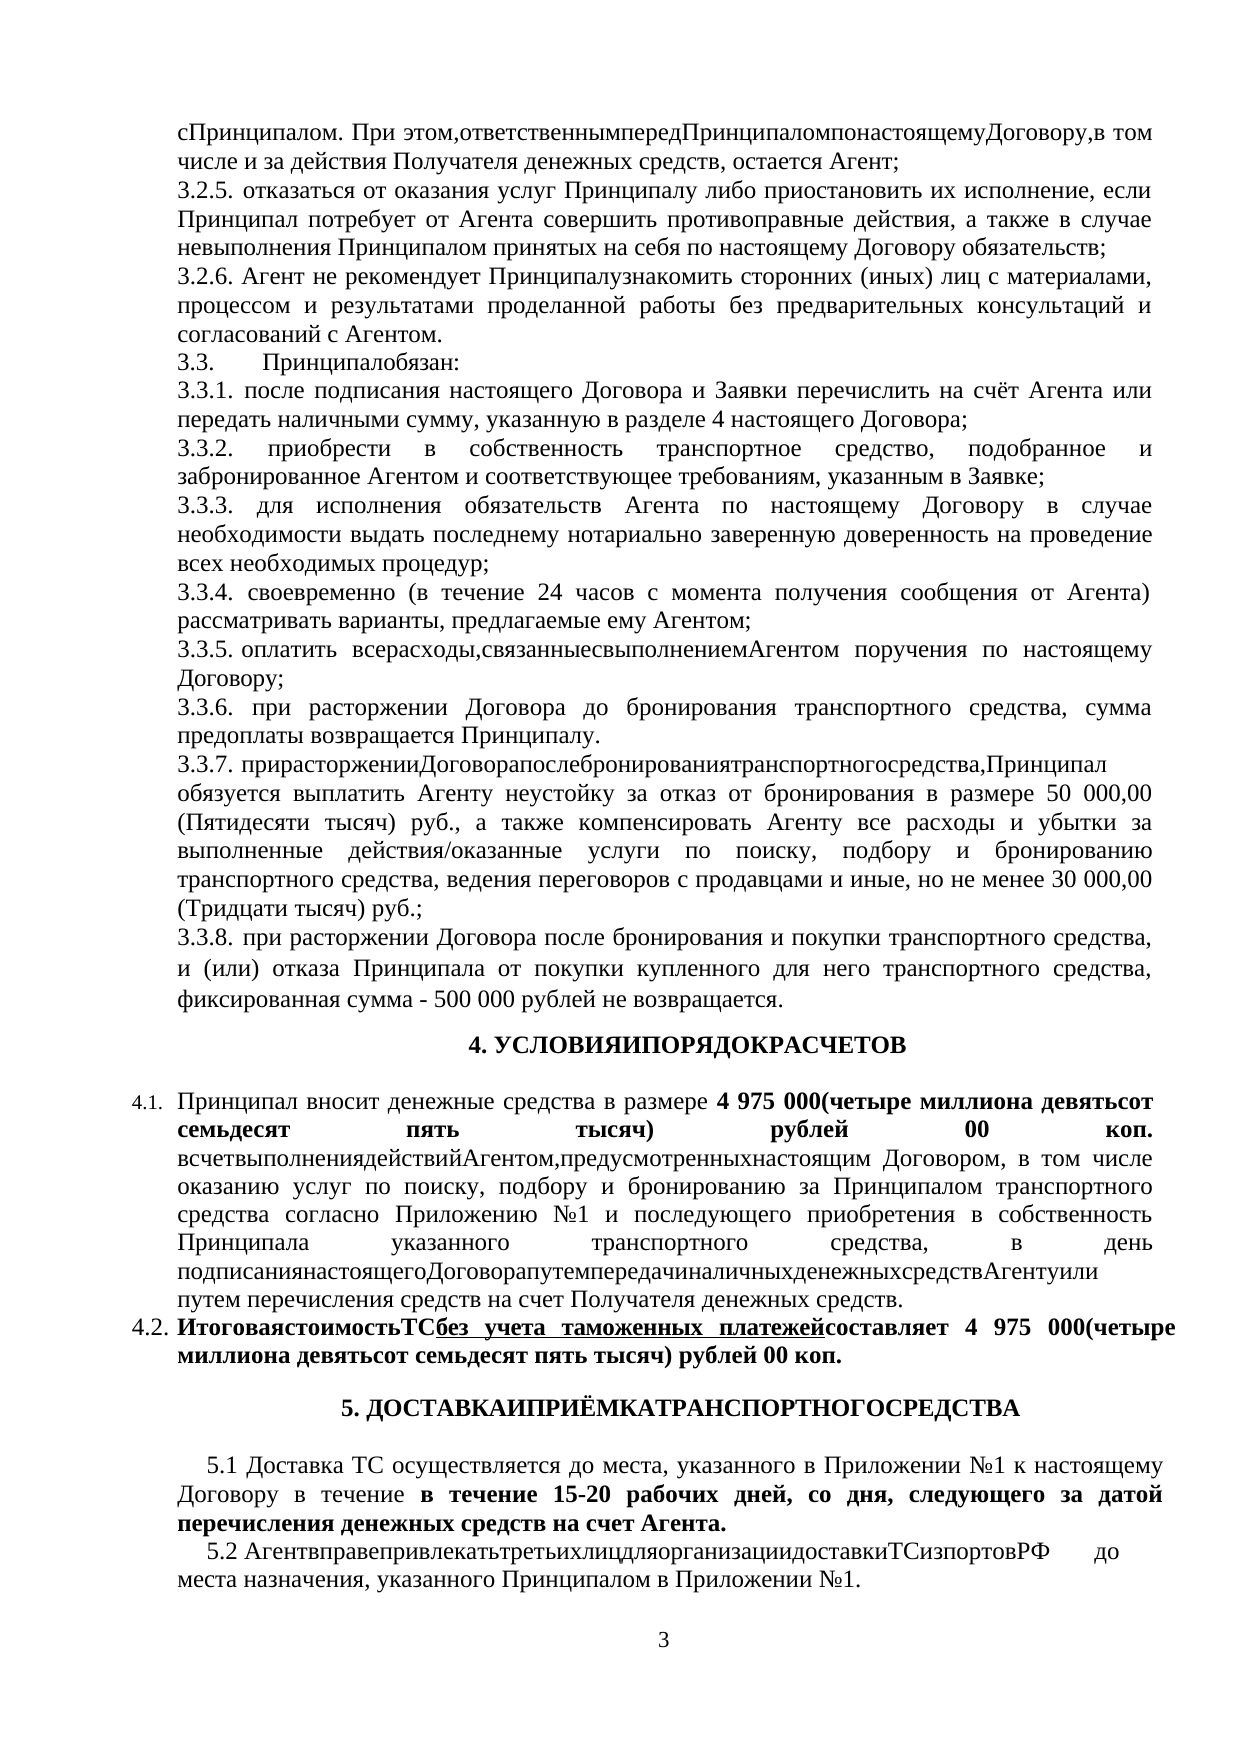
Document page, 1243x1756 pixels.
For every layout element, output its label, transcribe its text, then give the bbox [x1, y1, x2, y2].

list Агент не рекомендует Принципалузнакомить сторонних (иных) лиц с материалами, процессом и результатами проделанной работы без предварительных консультаций и согласований с Агентом. [177, 261, 1153, 348]
list своевременно (в течение 24 часов с момента получения сообщения от Агента) рассматривать варианты, предлагаемые ему Агентом; [177, 577, 1152, 634]
list после подписания настоящего Договора и Заявки перечислить на счёт Агента или передать наличными сумму, указанную в разделе 4 настоящего Договора; [177, 376, 1153, 433]
list приобрести в собственность транспортное средство, подобранное и забронированное Агентом и соответствующее требованиям, указанным в Заявке; [177, 433, 1153, 490]
list ДОСТАВКАИПРИЁМКАТРАНСПОРТНОГОСРЕДСТВА [341, 1393, 1176, 1422]
list для исполнения обязательств Агента по настоящему Договору в случае необходимости выдать последнему нотариально заверенную доверенность на проведение всех необходимых процедур; [177, 491, 1153, 577]
subtitle УСЛОВИЯИПОРЯДОКРАСЧЕТОВ [468, 1030, 1176, 1059]
list Доставка ТС осуществляется до места, указанного в Приложении №1 к настоящему Договору в течение в течение 15-20 рабочих дней, со дня, следующего за датой перечисления денежных средств на счет Агента. [177, 1450, 1164, 1537]
list АгентвправепривлекатьтретьихлицдляорганизациидоставкиТСизпортовРФ до места назначения, указанного Принципалом в Приложении №1. [177, 1537, 1120, 1593]
list Принципал вносит денежные средства в размере 4 975 000(четыре миллиона девятьсот семьдесят пять тысяч) рублей 00 коп. всчетвыполнениядействийАгентом,предусмотренныхнастоящим Договором, в том числе оказанию услуг по поиску, подбору и бронированию за Принципалом транспортного средства согласно Приложению №1 и последующего приобретения в собственность Принципала указанного транспортного средства, в день подписаниянастоящегоДоговорапутемпередачиналичныхденежныхсредствАгентуили путем перечисления средств на счет Получателя денежных средств. [132, 1087, 1153, 1313]
text сПринципалом. При этом,ответственнымпередПринципаломпонастоящемуДоговору,в том числе и за действия Получателя денежных средств, остается Агент; [177, 118, 1153, 174]
list прирасторженииДоговорапослебронированиятранспортногосредства,Принципал обязуется выплатить Агенту неустойку за отказ от бронирования в размере 50 000,00 (Пятидесяти тысяч) руб., а также компенсировать Агенту все расходы и убытки за выполненные действия/оказанные услуги по поиску, подбору и бронированию транспортного средства, ведения переговоров с продавцами и иные, но не менее 30 000,00 (Тридцати тысяч) руб.; [177, 749, 1153, 922]
list оплатить всерасходы,связанныесвыполнениемАгентом поручения по настоящему Договору; [177, 634, 1153, 692]
list при расторжении Договора после бронирования и покупки транспортного средства, и (или) отказа Принципала от покупки купленного для него транспортного средства, фиксированная сумма - 500 000 рублей не возвращается. [177, 922, 1153, 1013]
list Принципалобязан: [177, 348, 1176, 376]
list при расторжении Договора до бронирования транспортного средства, сумма предоплаты возвращается Принципалу. [177, 692, 1153, 749]
list отказаться от оказания услуг Принципалу либо приостановить их исполнение, если Принципал потребует от Агента совершить противоправные действия, а также в случае невыполнения Принципалом принятых на себя по настоящему Договору обязательств; [177, 175, 1153, 261]
list ИтоговаястоимостьТСбез учета таможенных платежейсоставляет 4 975 000(четыре миллиона девятьсот семьдесят пять тысяч) рублей 00 коп. [132, 1313, 1176, 1369]
